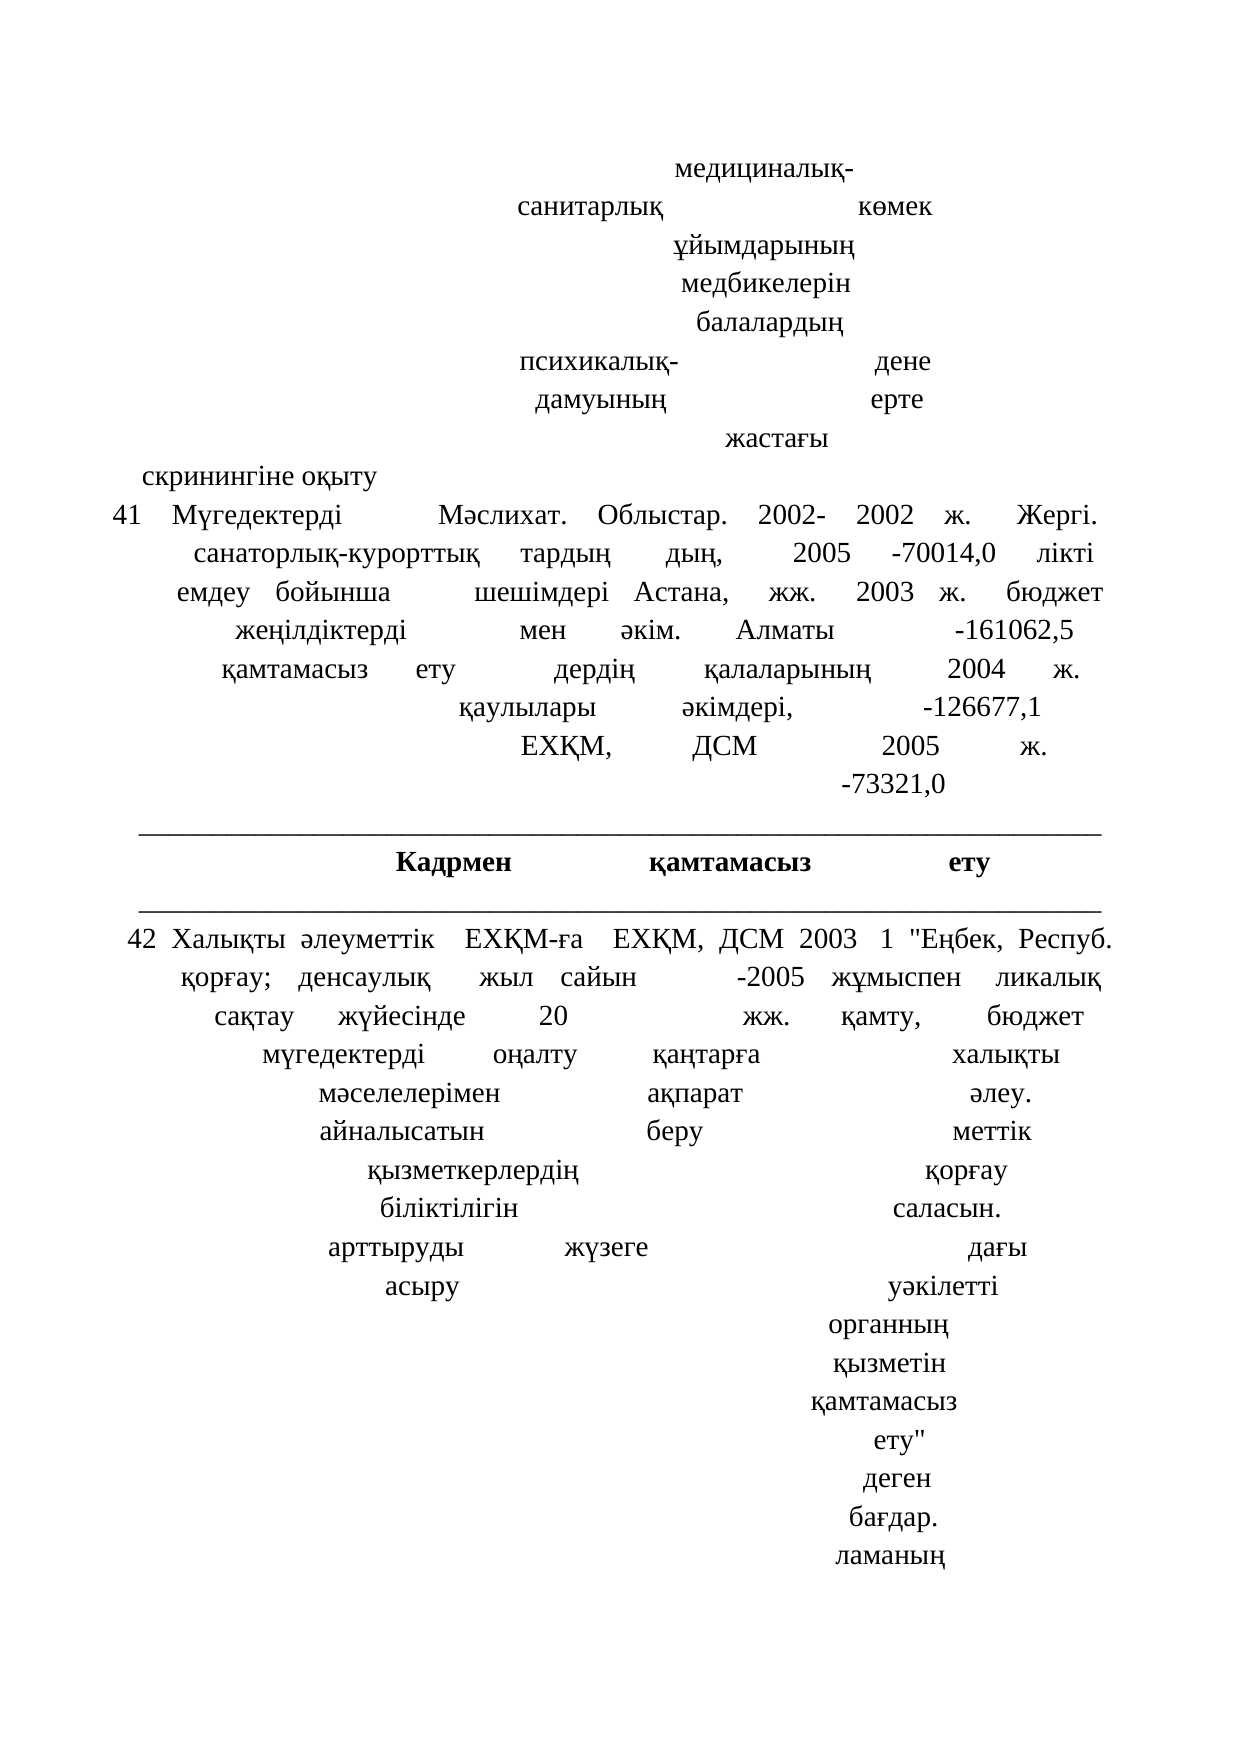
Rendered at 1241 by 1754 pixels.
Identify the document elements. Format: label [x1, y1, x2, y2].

text [112, 150, 1128, 492]
text [112, 497, 1128, 1571]
